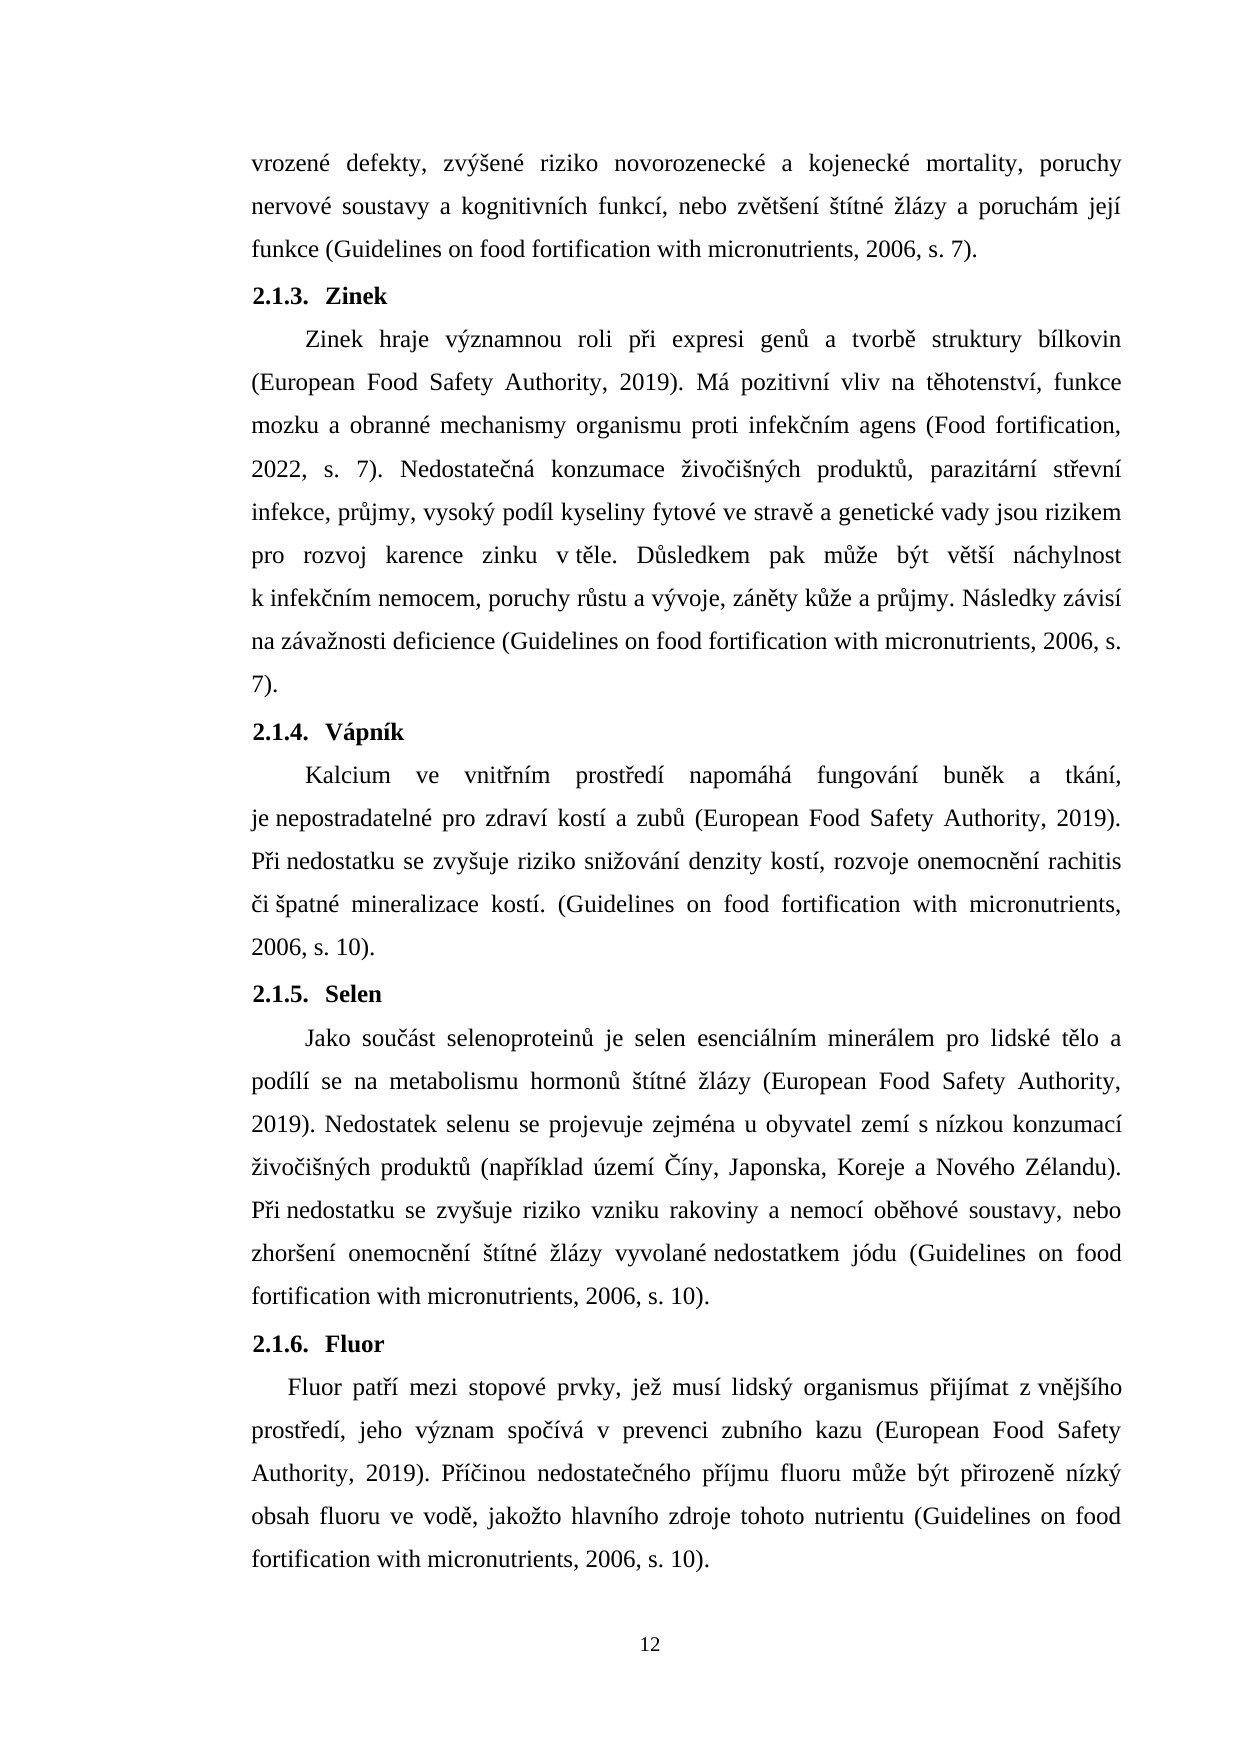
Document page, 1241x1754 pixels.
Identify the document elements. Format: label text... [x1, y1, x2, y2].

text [251, 148, 1122, 263]
subtitle Vápník [252, 717, 1122, 745]
text Kalcium ve vnitřním prostředí napomáhá fungování buněk a tkání, je nepostradatelné pro zdraví kostí a zubů (European Food Safety Authority, 2019). Při nedostatku se zvyšuje riziko snižování denzity kostí, rozvoje onemocnění rachitis či špatné mineralizace kostí. (Guidelines on food fortification with micronutrients, 2006, s. 10). [251, 760, 1122, 961]
text Jako součást selenoproteinů je selen esenciálním minerálem pro lidské tělo a podílí se na metabolismu hormonů štítné žlázy (European Food Safety Authority, 2019). Nedostatek selenu se projevuje zejména u obyvatel zemí s nízkou konzumací živočišných produktů (například území Číny, Japonska, Koreje a Nového Zélandu). Při nedostatku se zvyšuje riziko vzniku rakoviny a nemocí oběhové soustavy, nebo zhoršení onemocnění štítné žlázy vyvolané nedostatkem jódu (Guidelines on food fortification with micronutrients, 2006, s. 10). [251, 1023, 1122, 1310]
subtitle Zinek [252, 281, 1122, 310]
text Fluor patří mezi stopové prvky, jež musí lidský organismus přijímat z vnějšího prostředí, jeho význam spočívá v prevenci zubního kazu (European Food Safety Authority, 2019). Příčinou nedostatečného příjmu fluoru může být přirozeně nízký obsah fluoru ve vodě, jakožto hlavního zdroje tohoto nutrientu (Guidelines on food fortification with micronutrients, 2006, s. 10). [251, 1372, 1122, 1573]
subtitle Selen [252, 979, 1122, 1008]
text Zinek hraje významnou roli při expresi genů a tvorbě struktury bílkovin (European Food Safety Authority, 2019). Má pozitivní vliv na těhotenství, funkce mozku a obranné mechanismy organismu proti infekčním agens (Food fortification, 2022, s. 7). Nedostatečná konzumace živočišných produktů, parazitární střevní infekce, průjmy, vysoký podíl kyseliny fytové ve stravě a genetické vady jsou rizikem pro rozvoj karence zinku v těle. Důsledkem pak může být větší náchylnost k infekčním nemocem, poruchy růstu a vývoje, záněty kůže a průjmy. Následky závisí na závažnosti deficience (Guidelines on food fortification with micronutrients, 2006, s. 7). [251, 324, 1122, 698]
subtitle Fluor [252, 1329, 1122, 1357]
